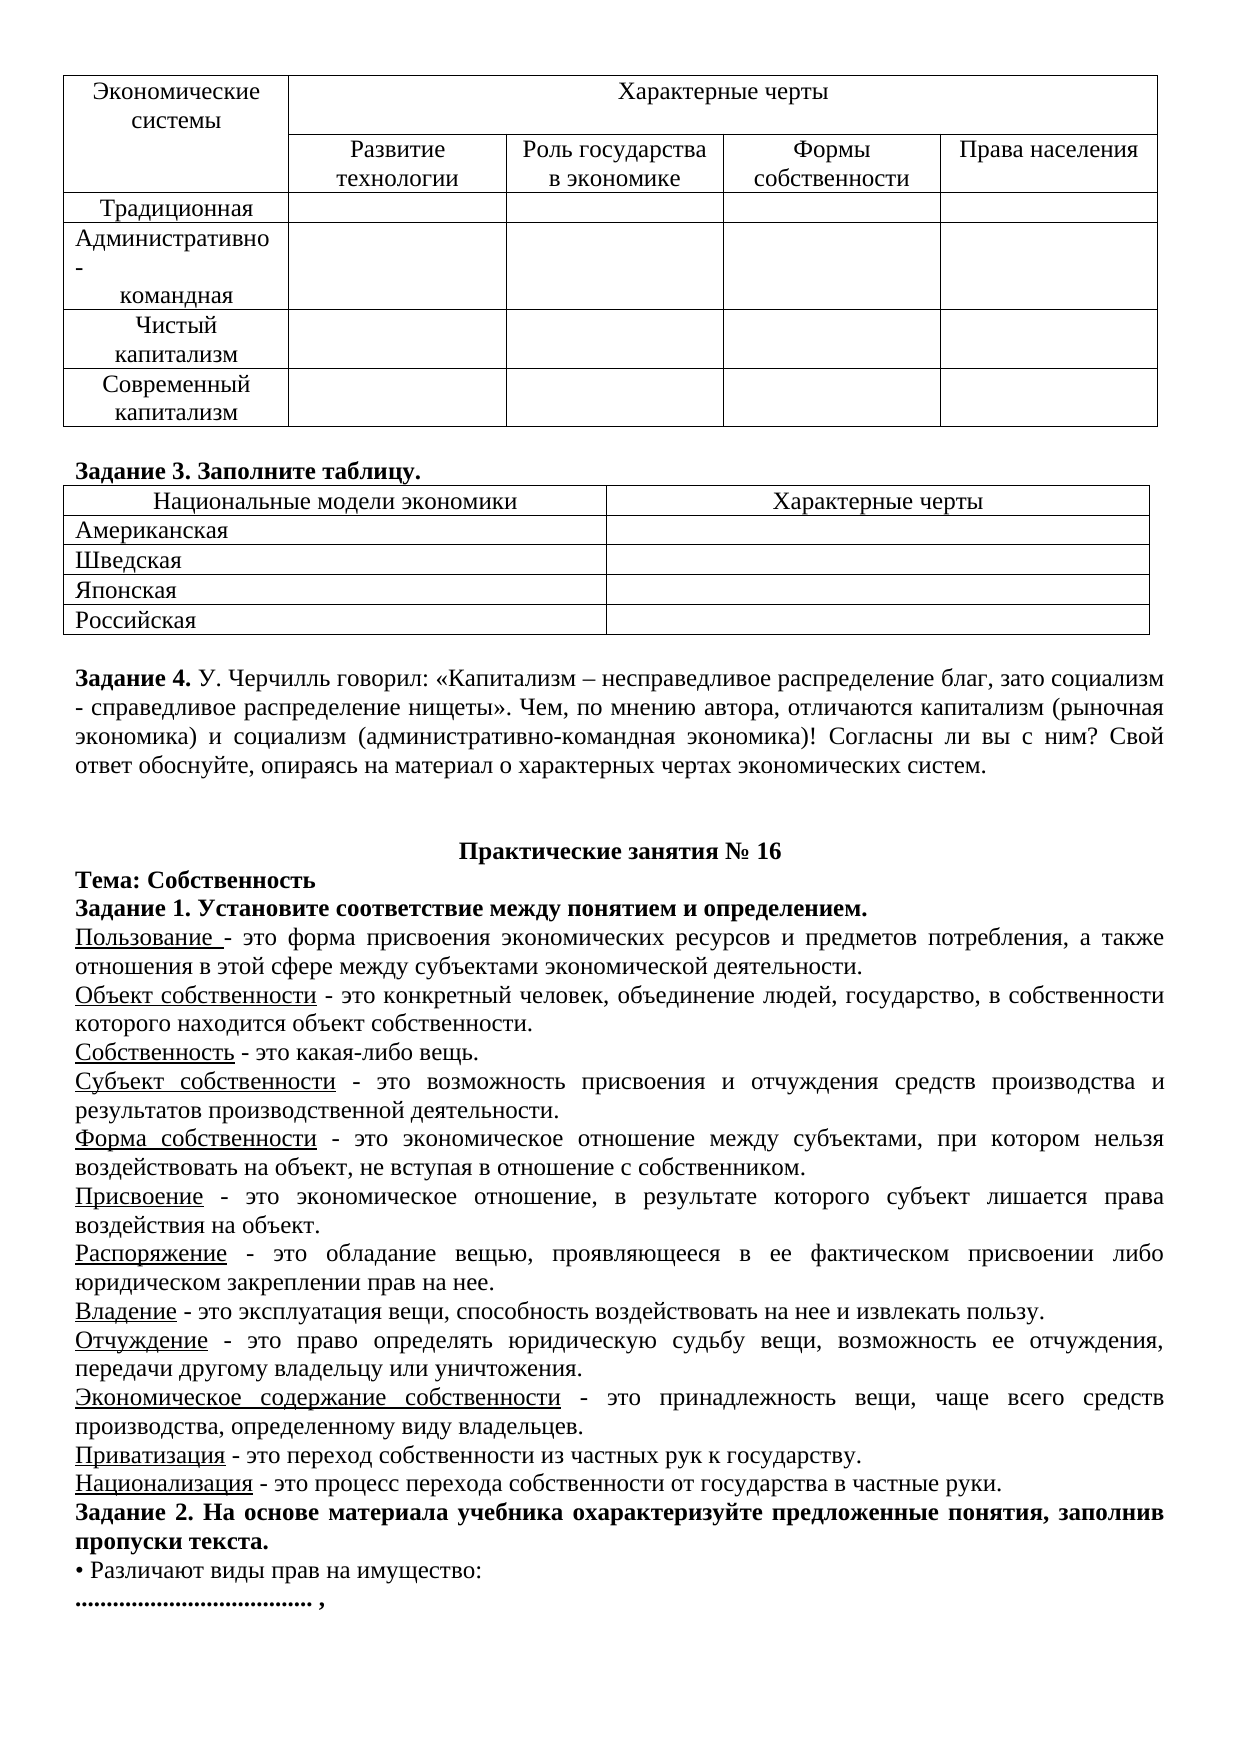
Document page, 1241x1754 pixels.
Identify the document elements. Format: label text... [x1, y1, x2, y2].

text Распоряжение - это обладание вещью, проявляющееся в ее фактическом присвоении либо юридическом закреплении прав на нее. [75, 1238, 1165, 1296]
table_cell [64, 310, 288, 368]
text Субъект собственности - это возможность присвоения и отчуждения средств производства и результатов производственной деятельности. [75, 1066, 1165, 1123]
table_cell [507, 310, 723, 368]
text Собственность - это какая-либо вещь. [75, 1037, 1165, 1066]
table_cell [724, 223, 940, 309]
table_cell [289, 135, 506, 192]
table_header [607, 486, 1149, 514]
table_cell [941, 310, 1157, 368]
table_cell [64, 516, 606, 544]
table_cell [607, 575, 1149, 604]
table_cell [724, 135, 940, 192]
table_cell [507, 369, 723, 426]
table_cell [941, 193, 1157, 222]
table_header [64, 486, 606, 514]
text Отчуждение - это право определять юридическую судьбу вещи, возможность ее отчуждения, передачи другому владельцу или уничтожения. [75, 1325, 1165, 1382]
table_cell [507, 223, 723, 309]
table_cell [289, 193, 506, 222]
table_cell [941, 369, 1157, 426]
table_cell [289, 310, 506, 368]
text Задание 2. На основе материала учебника охарактеризуйте предложенные понятия, заполнив пропуски текста. [75, 1497, 1165, 1555]
text • Различают виды прав на имущество: [75, 1555, 1165, 1583]
text Пользование - это форма присвоения экономических ресурсов и предметов потребления, а также отношения в этой сфере между субъектами экономической деятельности. [75, 922, 1165, 980]
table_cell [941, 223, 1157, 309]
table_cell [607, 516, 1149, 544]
text Присвоение - это экономическое отношение, в результате которого субъект лишается права воздействия на объект. [75, 1181, 1165, 1238]
text Приватизация - это переход собственности из частных рук к государству. [75, 1440, 1165, 1468]
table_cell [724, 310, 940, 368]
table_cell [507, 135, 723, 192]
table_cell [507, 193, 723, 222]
text Форма собственности - это экономическое отношение между субъектами, при котором нельзя воздействовать на объект, не вступая в отношение с собственником. [75, 1123, 1165, 1181]
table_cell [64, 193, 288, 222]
text Задание 4. У. Черчилль говорил: «Капитализм – несправедливое распределение благ, зато социализм - справедливое распределение нищеты». Чем, по мнению автора, отличаются капитализм (рыночная экономика) и социализм (административно-командная экономика)! Согласны ли вы с ним? Свой ответ обоснуйте, опираясь на материал о характерных чертах экономических систем. [75, 663, 1165, 778]
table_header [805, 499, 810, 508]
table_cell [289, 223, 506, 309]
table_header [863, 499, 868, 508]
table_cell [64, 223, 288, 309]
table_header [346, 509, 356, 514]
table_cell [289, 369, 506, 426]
text Объект собственности - это конкретный человек, объединение людей, государство, в собственности которого находится объект собственности. [75, 980, 1165, 1037]
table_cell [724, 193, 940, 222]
text Практические занятия № 16 [75, 836, 1165, 865]
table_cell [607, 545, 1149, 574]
text Национализация - это процесс перехода собственности от государства в частные руки. [75, 1468, 1165, 1497]
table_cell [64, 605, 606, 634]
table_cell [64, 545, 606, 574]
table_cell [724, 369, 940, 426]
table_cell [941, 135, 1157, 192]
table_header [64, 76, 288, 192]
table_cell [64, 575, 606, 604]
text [75, 1583, 1165, 1612]
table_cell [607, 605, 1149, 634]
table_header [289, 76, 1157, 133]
text Задание 1. Установите соответствие между понятием и определением. [75, 893, 1165, 922]
text Задание 3. Заполните таблицу. [75, 456, 1165, 485]
text Владение - это эксплуатация вещи, способность воздействовать на нее и извлекать пользу. [75, 1296, 1165, 1325]
text Экономическое содержание собственности - это принадлежность вещи, чаще всего средств производства, определенному виду владельцев. [75, 1382, 1165, 1440]
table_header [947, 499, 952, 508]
text Тема: Собственность [75, 865, 1165, 893]
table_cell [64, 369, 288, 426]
